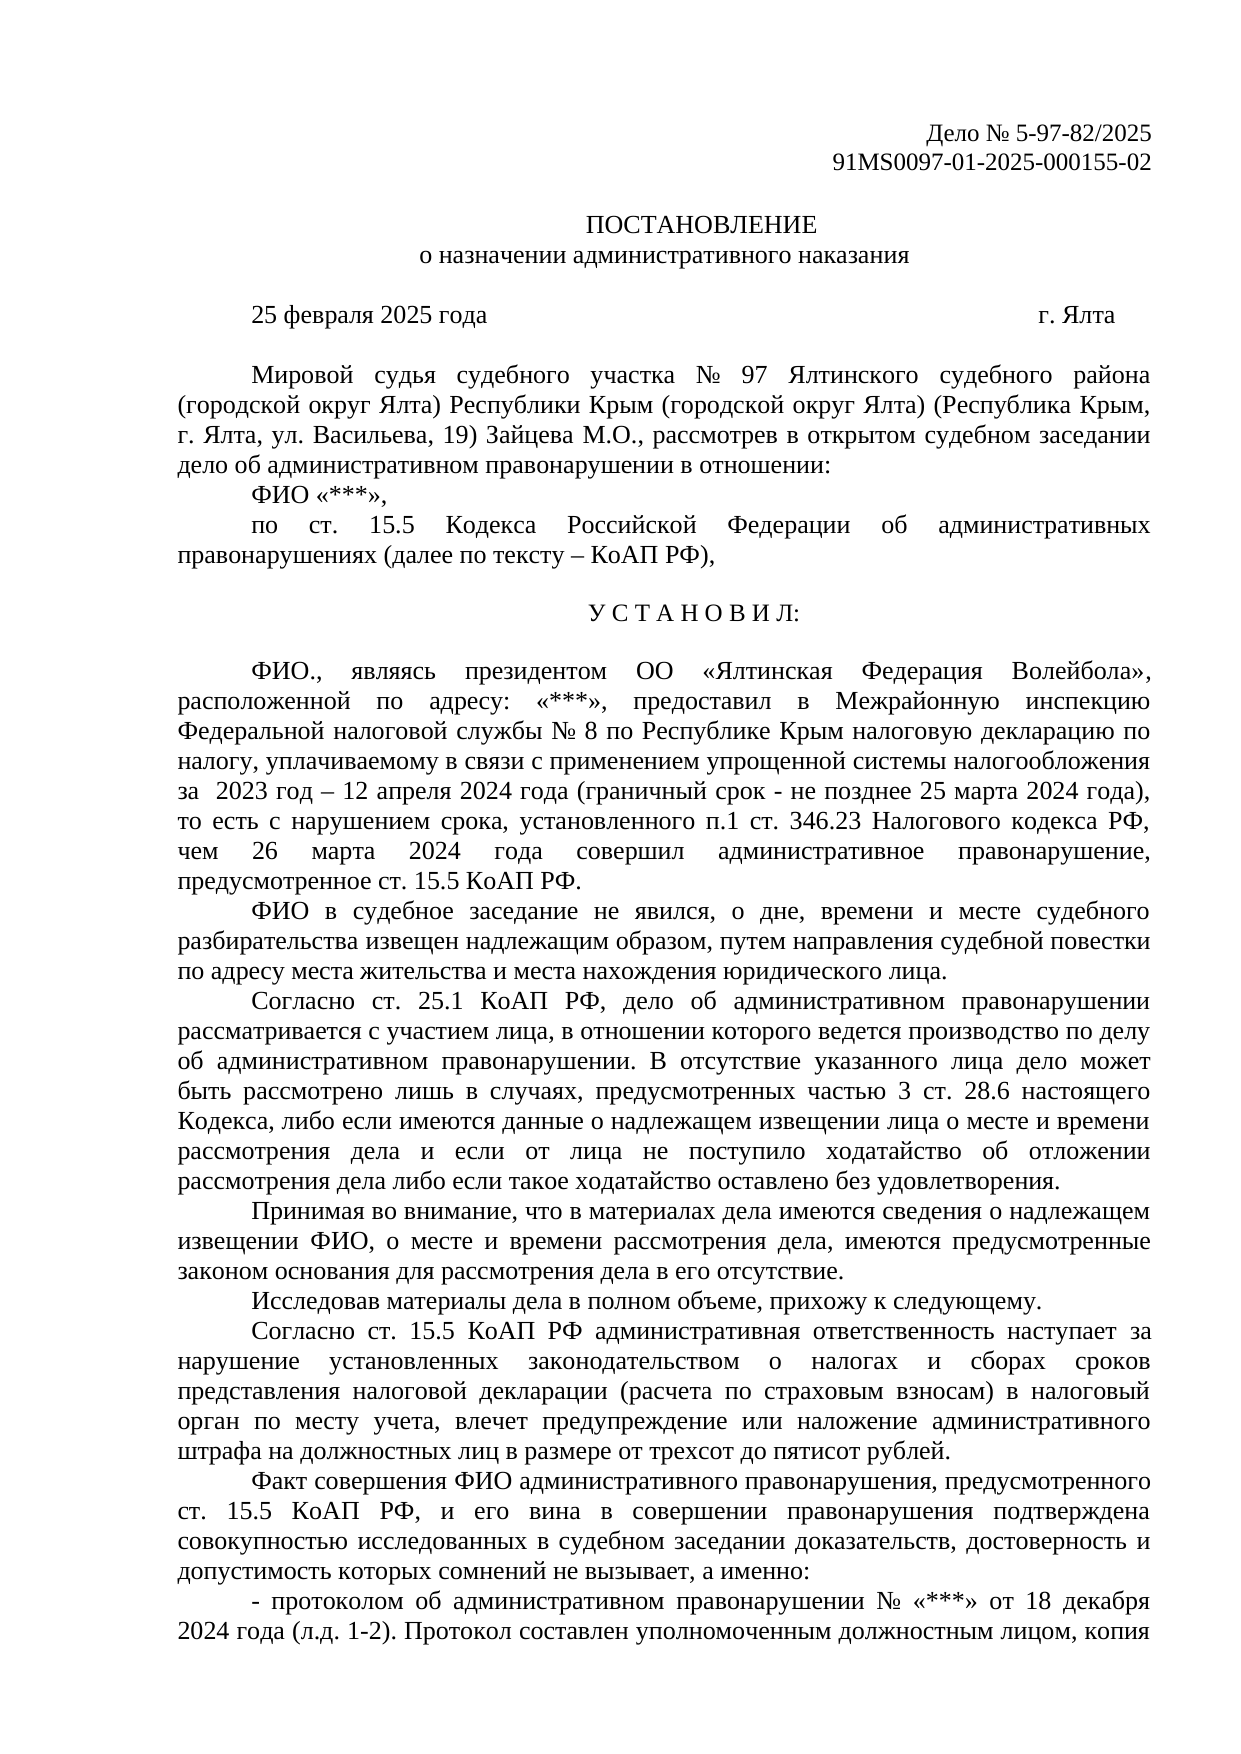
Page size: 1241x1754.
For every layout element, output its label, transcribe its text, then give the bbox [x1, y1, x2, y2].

text 91MS0097-01-2025-000155-02 [177, 147, 1152, 176]
text Исследовав материалы дела в полном объеме, прихожу к следующему. [177, 1285, 1152, 1315]
text Дело № 5-97-82/2025 [177, 118, 1152, 147]
text Факт совершения ФИО административного правонарушения, предусмотренного ст. 15.5 КоАП РФ, и его вина в совершении правонарушения подтверждена совокупностью исследованных в судебном заседании доказательств, достоверность и допустимость которых сомнений не вызывает, а именно: [177, 1465, 1152, 1585]
text по ст. 15.5 Кодекса Российской Федерации об административных правонарушениях (далее по тексту – КоАП РФ), [177, 509, 1152, 569]
text Согласно ст. 25.1 КоАП РФ, дело об административном правонарушении рассматривается с участием лица, в отношении которого ведется производство по делу об административном правонарушении. В отсутствие указанного лица дело может быть рассмотрено лишь в случаях, предусмотренных частью 3 ст. 28.6 настоящего Кодекса, либо если имеются данные о надлежащем извещении лица о месте и времени рассмотрения дела и если от лица не поступило ходатайство об отложении рассмотрения дела либо если такое ходатайство оставлено без удовлетворения. [177, 985, 1152, 1195]
text 25 февраля 2025 года г. Ялта [177, 299, 1152, 329]
text ФИО «***», [177, 479, 1152, 509]
text У С Т А Н О В И Л: [177, 598, 1152, 627]
text Согласно ст. 15.5 КоАП РФ административная ответственность наступает за нарушение установленных законодательством о налогах и сборах сроков представления налоговой декларации (расчета по страховым взносам) в налоговый орган по месту учета, влечет предупреждение или наложение административного штрафа на должностных лиц в размере от трехсот до пятисот рублей. [177, 1315, 1152, 1465]
text ПОСТАНОВЛЕНИЕ [177, 209, 1152, 239]
text ФИО в судебное заседание не явился, о дне, времени и месте судебного разбирательства извещен надлежащим образом, путем направления судебной повестки по адресу места жительства и места нахождения юридического лица. [177, 895, 1152, 985]
text о назначении административного наказания [177, 239, 1152, 269]
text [177, 1585, 1152, 1645]
text Принимая во внимание, что в материалах дела имеются сведения о надлежащем извещении ФИО, о месте и времени рассмотрения дела, имеются предусмотренные законом основания для рассмотрения дела в его отсутствие. [177, 1195, 1152, 1285]
text ФИО., являясь президентом ОО «Ялтинская Федерация Волейбола», расположенной по адресу: «***», предоставил в Межрайонную инспекцию Федеральной налоговой службы № 8 по Республике Крым налоговую декларацию по налогу, уплачиваемому в связи с применением упрощенной системы налогообложения за 2023 год – 12 апреля 2024 года (граничный срок - не позднее 25 марта 2024 года), то есть с нарушением срока, установленного п.1 ст. 346.23 Налогового кодекса РФ, чем 26 марта 2024 года совершил административное правонарушение, предусмотренное ст. 15.5 КоАП РФ. [177, 655, 1152, 895]
text Мировой судья судебного участка № 97 Ялтинского судебного района (городской округ Ялта) Республики Крым (городской округ Ялта) (Республика Крым, г. Ялта, ул. Васильева, 19) Зайцева М.О., рассмотрев в открытом судебном заседании дело об административном правонарушении в отношении: [177, 359, 1152, 479]
